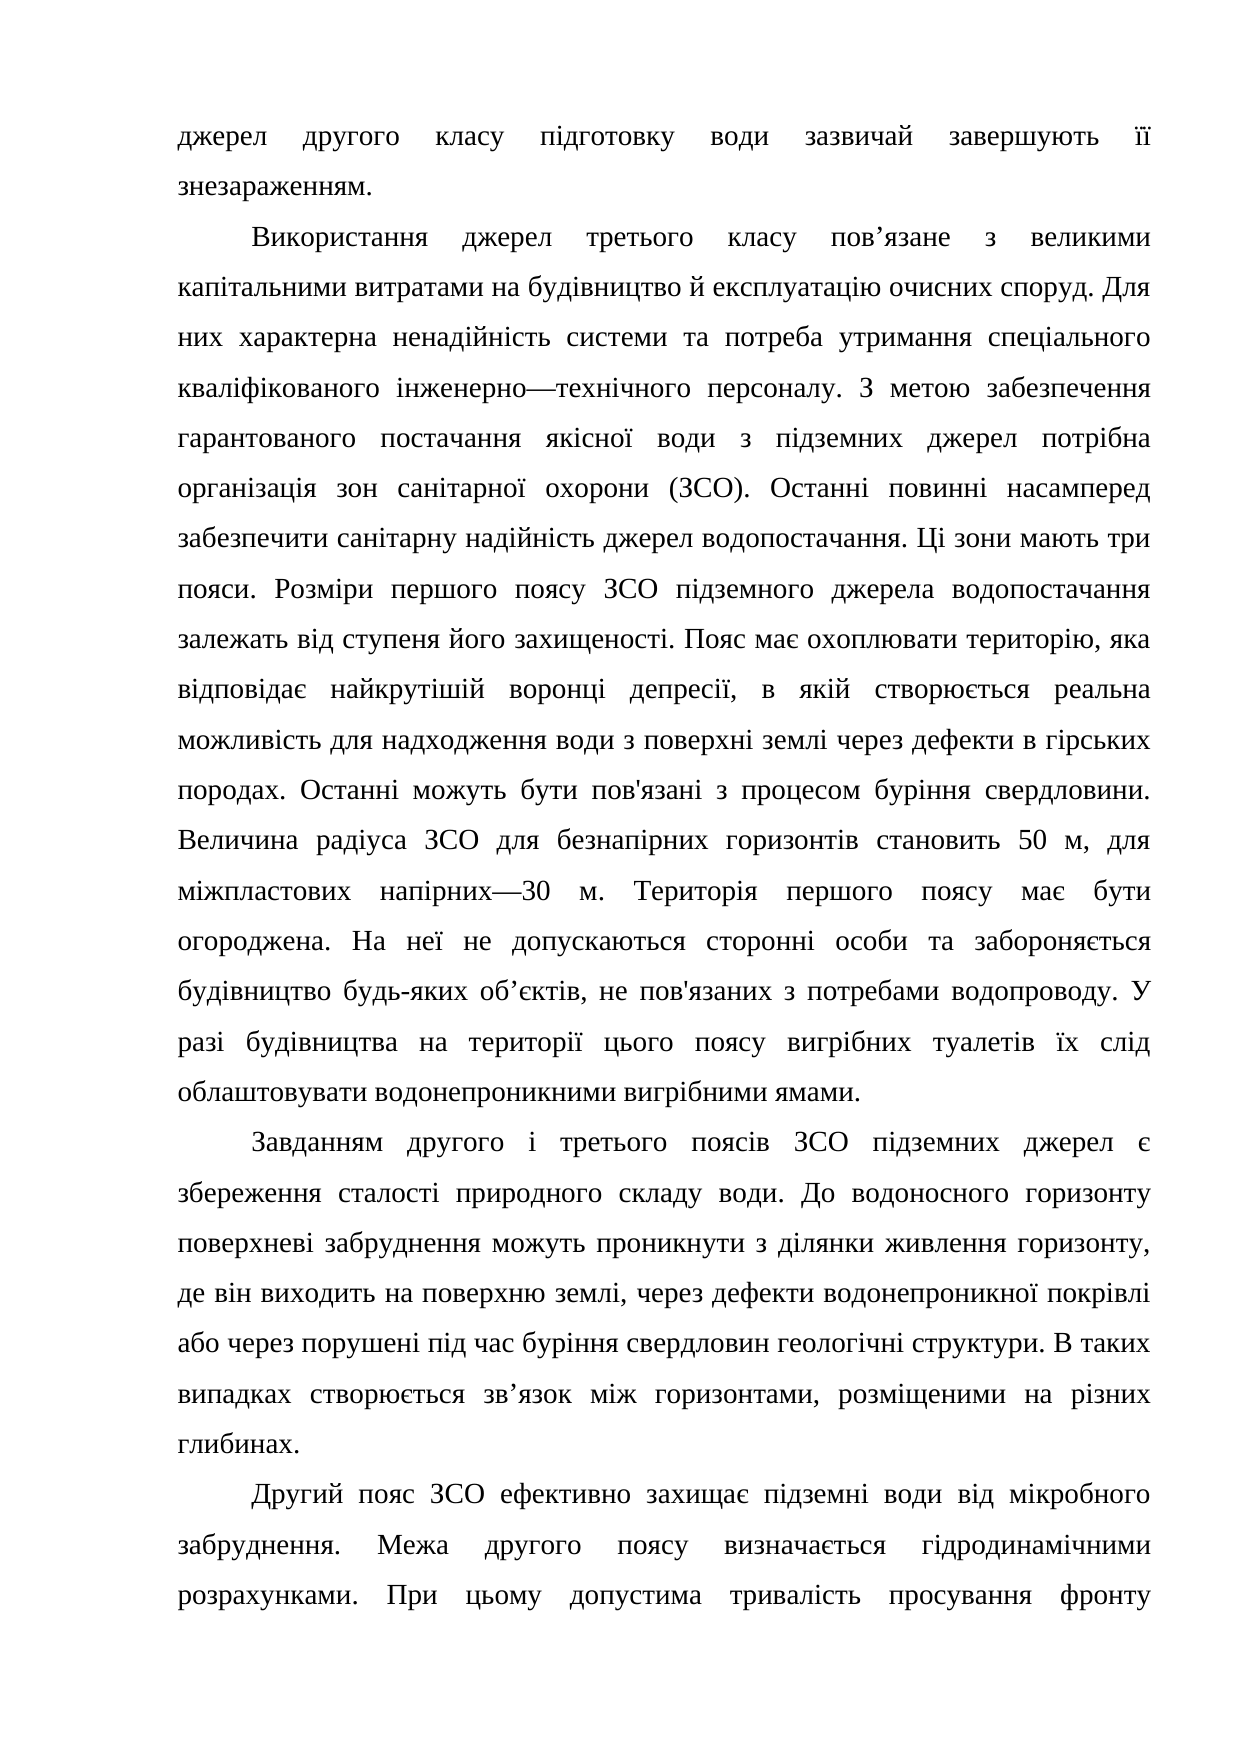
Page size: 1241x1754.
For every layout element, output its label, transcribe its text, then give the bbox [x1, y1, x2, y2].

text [177, 1477, 1152, 1611]
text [177, 118, 1152, 202]
text Використання джерел третього класу пов’язане з великими капiтальними витратами на будiвництво й експлуатацiю очисних споруд. Для них характерна ненадiйнiсть системи та потреба утримання спецiального квалiфiкованого iнженерно—технiчного персоналу. З метою забезпечення гарантованого постачання якiсної води з пiдземних джерел потрібна органiзацiя зон санiтарної охорони (ЗСО). Останнi повиннi насамперед забезпечити санiтарну надiйнiсть джерел водопостачання. Цi зони мають три пояси. Розмiри першого поясу ЗСО пiдземного джерела водопостачання залежать вiд ступеня його захищеностi. Пояс має охоплювати територiю, яка вiдповiдає найкрутiшiй воронцi депресії, в якiй створюється реальна можливiсть для надходження води з поверхні землі через дефекти в гiрських породах. Останнi можуть бути пов'язані з процесом бурiння свердловини. Величина радiуса ЗСО для безнапiрних горизонтiв становить , для мiжпластових напiрних—30 м. Територiя першого поясу має бути огороджена. На неї не допускаються стороннi особи та забороняється будiвництво будь-яких об’єктiв, не пов'язаних з потребами водопроводу. У разi будiвництва на територiї цього поясу вигрiбних туалетiв їх слiд облаштовувати водонепроникними вигрiбними ямами. [177, 219, 1152, 1108]
text Завданням другого i третього поясiв ЗСО пiдземних джерел є збереження сталостi природного складу води. До водоносного горизонту поверхневi забруднення можуть проникнути з дiлянки живлення горизонту, де він виходить на поверхню землi, через дефекти водонепроникної покрiвлі або через порушенi пiд час бурiння свердловин геологiчнi структури. В таких випадках створюється зв’язок мiж горизонтами, розміщеними на різних глибинах. [177, 1124, 1152, 1460]
